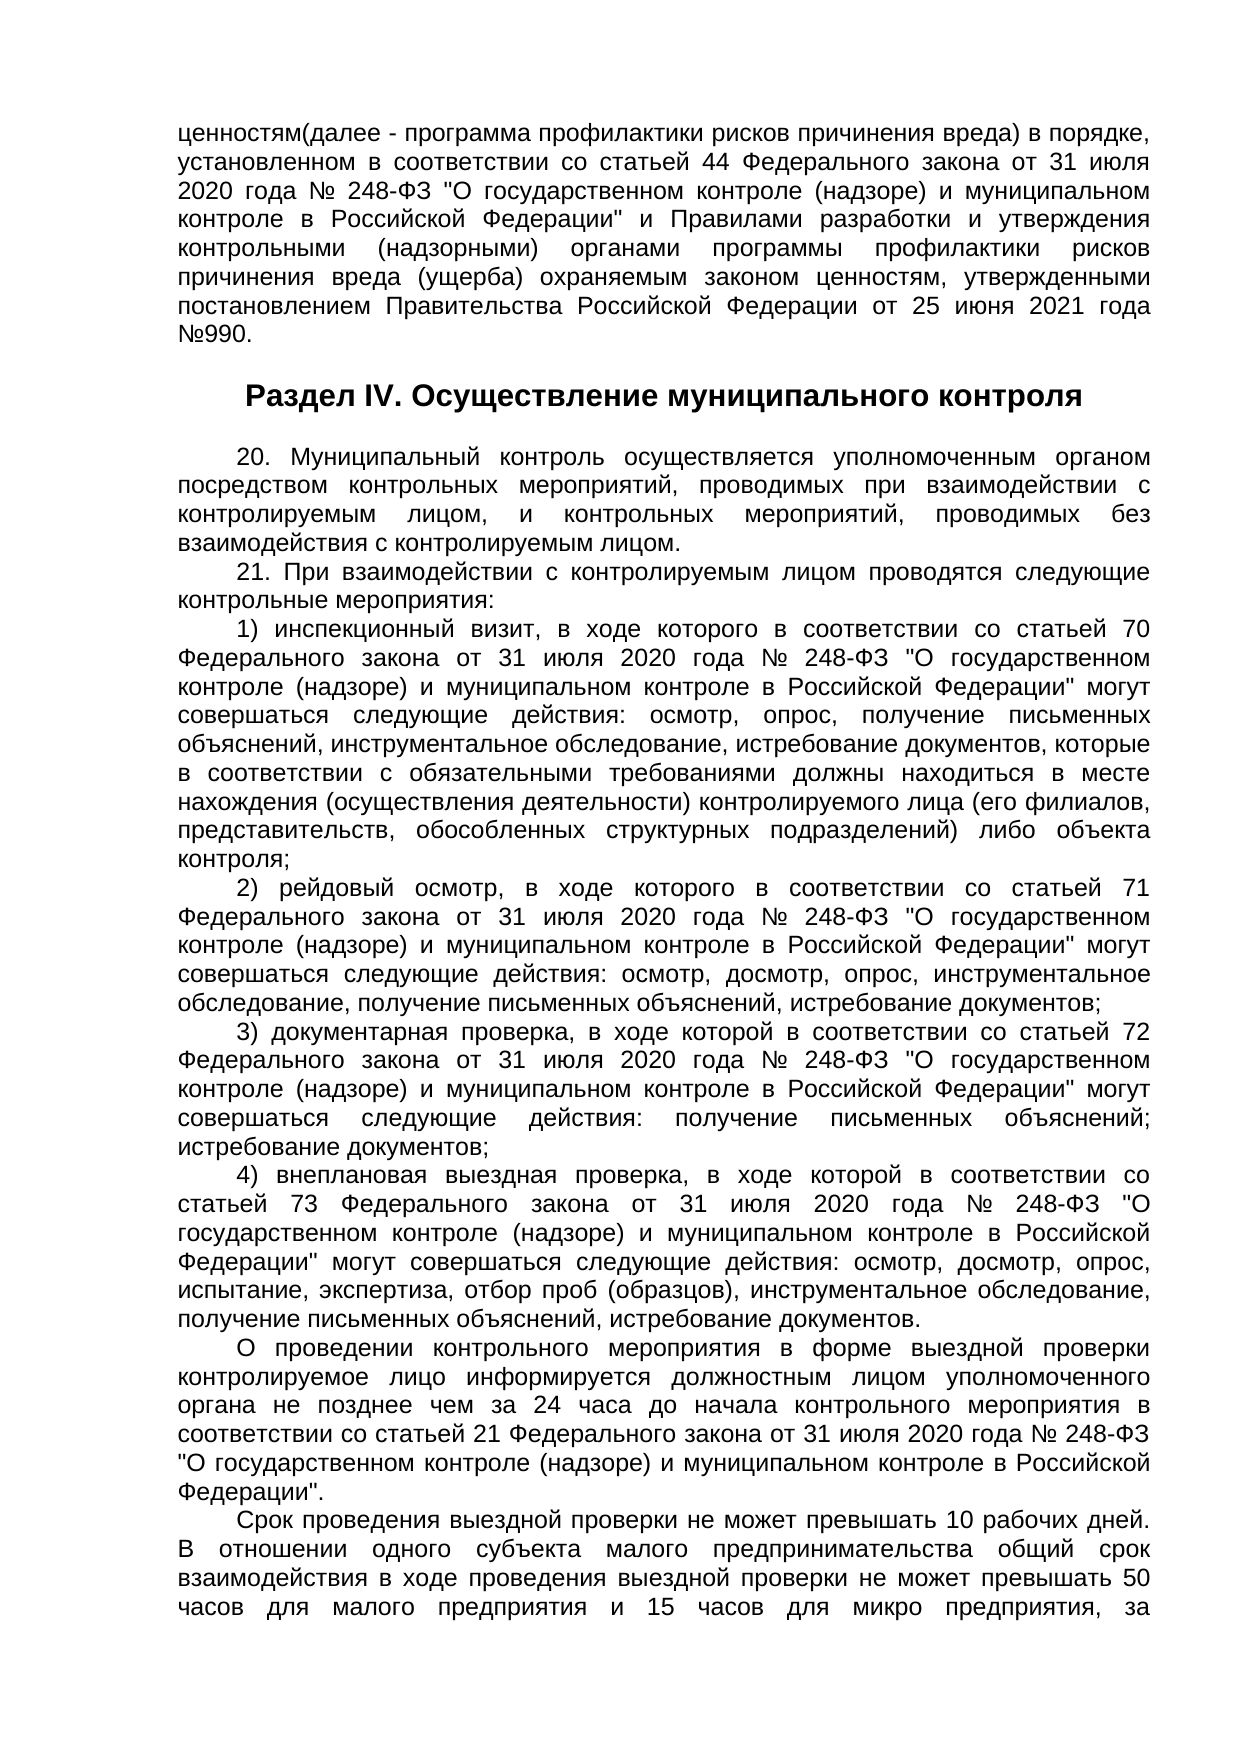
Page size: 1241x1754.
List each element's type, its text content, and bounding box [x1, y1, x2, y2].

text 4) внеплановая выездная проверка, в ходе которой в соответствии со статьей 73 Федерального закона от 31 июля 2020 года № 248-ФЗ "О государственном контроле (надзоре) и муниципальном контроле в Российской Федерации" могут совершаться следующие действия: осмотр, досмотр, опрос, испытание, экспертиза, отбор проб (образцов), инструментальное обследование, получение письменных объяснений, истребование документов. [177, 1160, 1152, 1333]
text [177, 1505, 1152, 1620]
text 3) документарная проверка, в ходе которой в соответствии со статьей 72 Федерального закона от 31 июля 2020 года № 248-ФЗ "О государственном контроле (надзоре) и муниципальном контроле в Российской Федерации" могут совершаться следующие действия: получение письменных объяснений; истребование документов; [177, 1017, 1152, 1160]
text 1) инспекционный визит, в ходе которого в соответствии со статьей 70 Федерального закона от 31 июля 2020 года № 248-ФЗ "О государственном контроле (надзоре) и муниципальном контроле в Российской Федерации" могут совершаться следующие действия: осмотр, опрос, получение письменных объяснений, инструментальное обследование, истребование документов, которые в соответствии с обязательными требованиями должны находиться в месте нахождения (осуществления деятельности) контролируемого лица (его филиалов, представительств, обособленных структурных подразделений) либо объекта контроля; [177, 614, 1152, 873]
text 2) рейдовый осмотр, в ходе которого в соответствии со статьей 71 Федерального закона от 31 июля 2020 года № 248-ФЗ "О государственном контроле (надзоре) и муниципальном контроле в Российской Федерации" могут совершаться следующие действия: осмотр, досмотр, опрос, инструментальное обследование, получение письменных объяснений, истребование документов; [177, 873, 1152, 1017]
text Раздел IV. Осуществление муниципального контроля [177, 377, 1152, 413]
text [177, 118, 1152, 348]
text 21. При взаимодействии с контролируемым лицом проводятся следующие контрольные мероприятия: [177, 557, 1152, 614]
text О проведении контрольного мероприятия в форме выездной проверки контролируемое лицо информируется должностным лицом уполномоченного органа не позднее чем за 24 часа до начала контрольного мероприятия в соответствии со статьей 21 Федерального закона от 31 июля 2020 года № 248-ФЗ "О государственном контроле (надзоре) и муниципальном контроле в Российской Федерации". [177, 1333, 1152, 1505]
text 20. Муниципальный контроль осуществляется уполномоченным органом посредством контрольных мероприятий, проводимых при взаимодействии с контролируемым лицом, и контрольных мероприятий, проводимых без взаимодействия с контролируемым лицом. [177, 442, 1152, 557]
